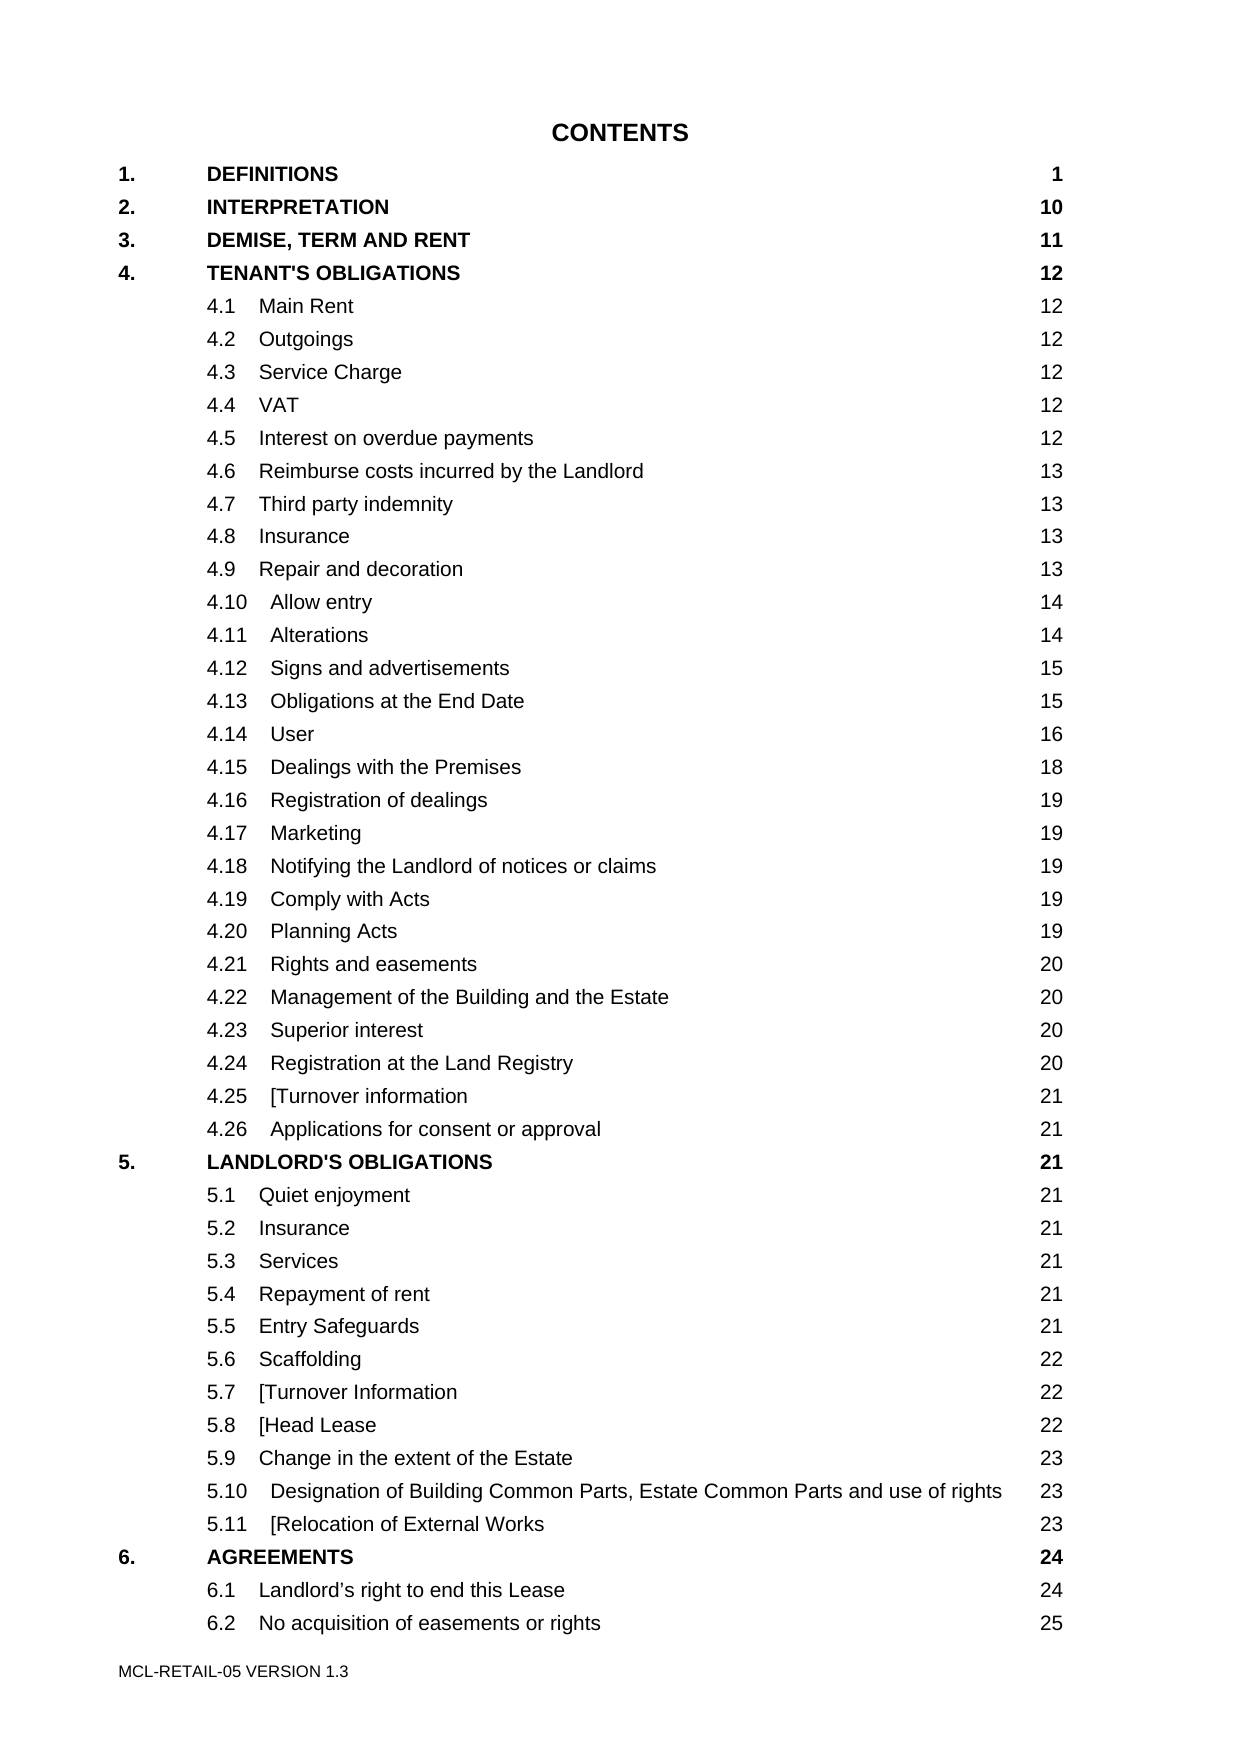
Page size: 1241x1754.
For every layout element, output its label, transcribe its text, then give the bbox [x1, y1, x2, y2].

text 3. DEMISE, TERM AND RENT 11 [118, 228, 1122, 252]
text 4.18 Notifying the Landlord of notices or claims 19 [207, 853, 1122, 877]
text 4.12 Signs and advertisements 15 [207, 656, 1122, 680]
text 5.7 [Turnover Information 22 [207, 1380, 1122, 1404]
text 4.7 Third party indemnity 13 [207, 491, 1122, 515]
text 2. INTERPRETATION 10 [118, 195, 1122, 219]
text 4.13 Obligations at the End Date 15 [207, 689, 1122, 713]
text 1. DEFINITIONS 1 [118, 162, 1122, 186]
text 5.4 Repayment of rent 21 [207, 1281, 1122, 1305]
text 5.1 Quiet enjoyment 21 [207, 1183, 1122, 1207]
text 4.24 Registration at the Land Registry 20 [207, 1051, 1122, 1075]
text 4.9 Repair and decoration 13 [207, 557, 1122, 581]
text 4.5 Interest on overdue payments 12 [207, 426, 1122, 449]
text 5.10 Designation of Building Common Parts, Estate Common Parts and use of rights 23 [207, 1479, 1122, 1503]
text 5.8 [Head Lease 22 [207, 1413, 1122, 1437]
text 6. AGREEMENTS 24 [118, 1545, 1122, 1569]
text 4.14 User 16 [207, 722, 1122, 746]
text 5.9 Change in the extent of the Estate 23 [207, 1446, 1122, 1470]
text CONTENTS [118, 118, 1122, 147]
text 6.2 No acquisition of easements or rights 25 [207, 1611, 1122, 1634]
text 5.3 Services 21 [207, 1248, 1122, 1272]
text 4.8 Insurance 13 [207, 524, 1122, 548]
text 4.6 Reimburse costs incurred by the Landlord 13 [207, 458, 1122, 482]
text 4.3 Service Charge 12 [207, 360, 1122, 384]
text 4.25 [Turnover information 21 [207, 1084, 1122, 1108]
text 4.17 Marketing 19 [207, 821, 1122, 844]
text 4.19 Comply with Acts 19 [207, 886, 1122, 910]
text 4.21 Rights and easements 20 [207, 952, 1122, 976]
text 5.6 Scaffolding 22 [207, 1347, 1122, 1371]
text 5.5 Entry Safeguards 21 [207, 1314, 1122, 1338]
text 6.1 Landlord’s right to end this Lease 24 [207, 1578, 1122, 1602]
text 4.22 Management of the Building and the Estate 20 [207, 985, 1122, 1009]
text 4.23 Superior interest 20 [207, 1018, 1122, 1042]
text 5.11 [Relocation of External Works 23 [207, 1512, 1122, 1536]
text 4.4 VAT 12 [207, 393, 1122, 417]
text 4.15 Dealings with the Premises 18 [207, 755, 1122, 779]
text 4.16 Registration of dealings 19 [207, 788, 1122, 812]
text 4.1 Main Rent 12 [207, 294, 1122, 318]
text 5. LANDLORD'S OBLIGATIONS 21 [118, 1150, 1122, 1174]
text 4.26 Applications for consent or approval 21 [207, 1117, 1122, 1141]
text 4.2 Outgoings 12 [207, 327, 1122, 351]
text 5.2 Insurance 21 [207, 1216, 1122, 1239]
text 4.10 Allow entry 14 [207, 590, 1122, 614]
text 4. TENANT'S OBLIGATIONS 12 [118, 261, 1122, 285]
text 4.20 Planning Acts 19 [207, 919, 1122, 943]
text 4.11 Alterations 14 [207, 623, 1122, 647]
